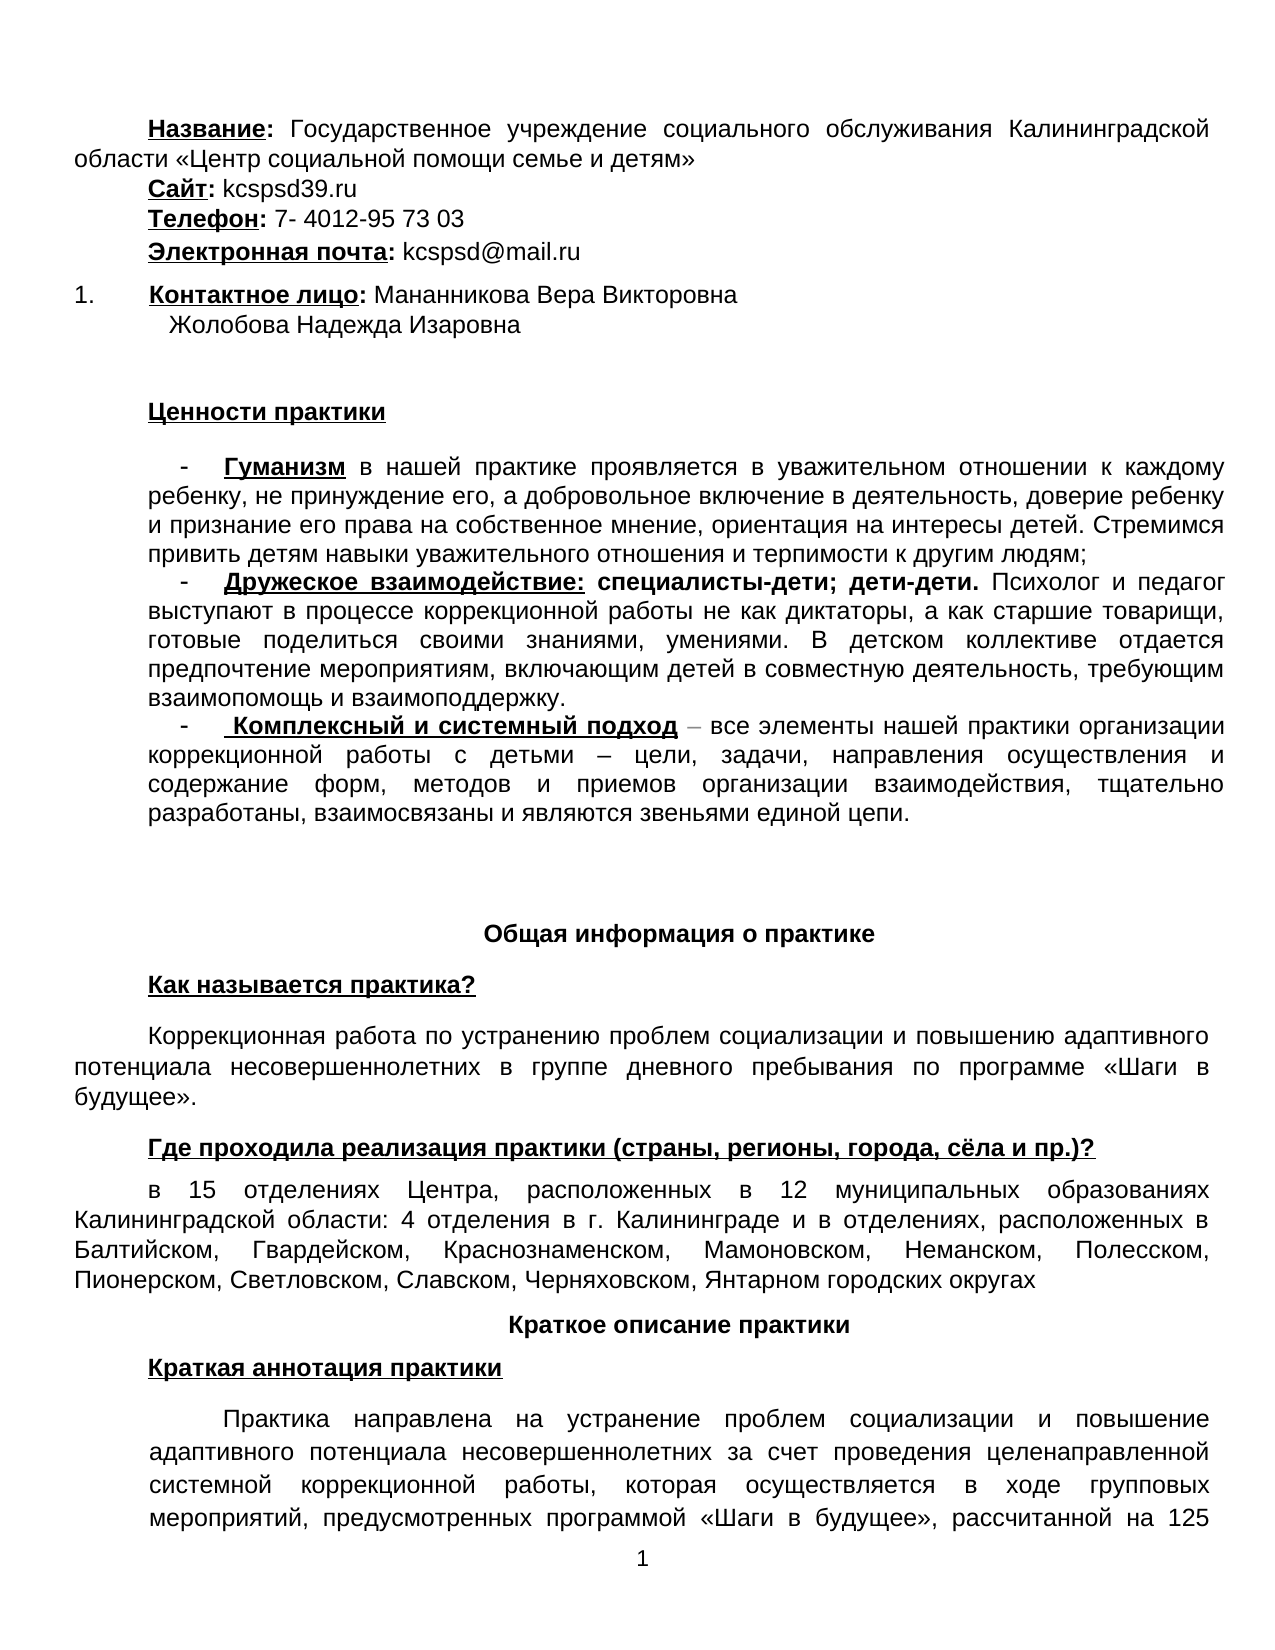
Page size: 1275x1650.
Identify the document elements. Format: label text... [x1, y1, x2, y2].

text Краткое описание практики [74, 1310, 1211, 1339]
list Комплексный и системный подход – все элементы нашей практики организации коррекционной работы с детьми – цели, задачи, направления осуществления и содержание форм, методов и приемов организации взаимодействия, тщательно разработаны, взаимосвязаны и являются звеньями единой цепи. [148, 711, 1226, 826]
text Где проходила реализация практики (страны, регионы, города, сёла и пр.)? [74, 1132, 1211, 1161]
text Как называется практика? [74, 970, 1211, 999]
text Ценности практики [74, 397, 1211, 426]
text Краткая аннотация практики [74, 1353, 1211, 1381]
list Гуманизм в нашей практике проявляется в уважительном отношении к каждому ребенку, не принуждение его, а добровольное включение в деятельность, доверие ребенку и признание его права на собственное мнение, ориентация на интересы детей. Стремимся привить детям навыки уважительного отношения и терпимости к другим людям; [148, 452, 1226, 567]
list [149, 1404, 1211, 1531]
subtitle Общая информация о практике [74, 919, 1211, 947]
text Жолобова Надежда Изаровна [74, 310, 1211, 339]
text Название: Государственное учреждение социального обслуживания Калининградской области «Центр социальной помощи семье и детям» [74, 114, 1211, 173]
text Коррекционная работа по устранению проблем социализации и повышению адаптивного потенциала несовершеннолетних в группе дневного пребывания по программе «Шаги в будущее». [74, 1021, 1211, 1110]
text Телефон: 7- 4012-95 73 03 [74, 204, 1211, 233]
text в 15 отделениях Центра, расположенных в 12 муниципальных образованиях Калининградской области: 4 отделения в г. Калининграде и в отделениях, расположенных в Балтийском, Гвардейском, Краснознаменском, Мамоновском, Неманском, Полесском, Пионерском, Светловском, Славском, Черняховском, Янтарном городских округах [74, 1175, 1211, 1294]
list Контактное лицо: Мананникова Вера Викторовна [74, 280, 1197, 308]
list Дружеское взаимодействие: специалисты-дети; дети-дети. Психолог и педагог выступают в процессе коррекционной работы не как диктаторы, а как старшие товарищи, готовые поделиться своими знаниями, умениями. В детском коллективе отдается предпочтение мероприятиям, включающим детей в совместную деятельность, требующим взаимопомощь и взаимоподдержку. [148, 567, 1226, 711]
text Электронная почта: kcspsd@mail.ru [74, 237, 1211, 266]
text Сайт: kcspsd39.ru [74, 174, 1211, 203]
